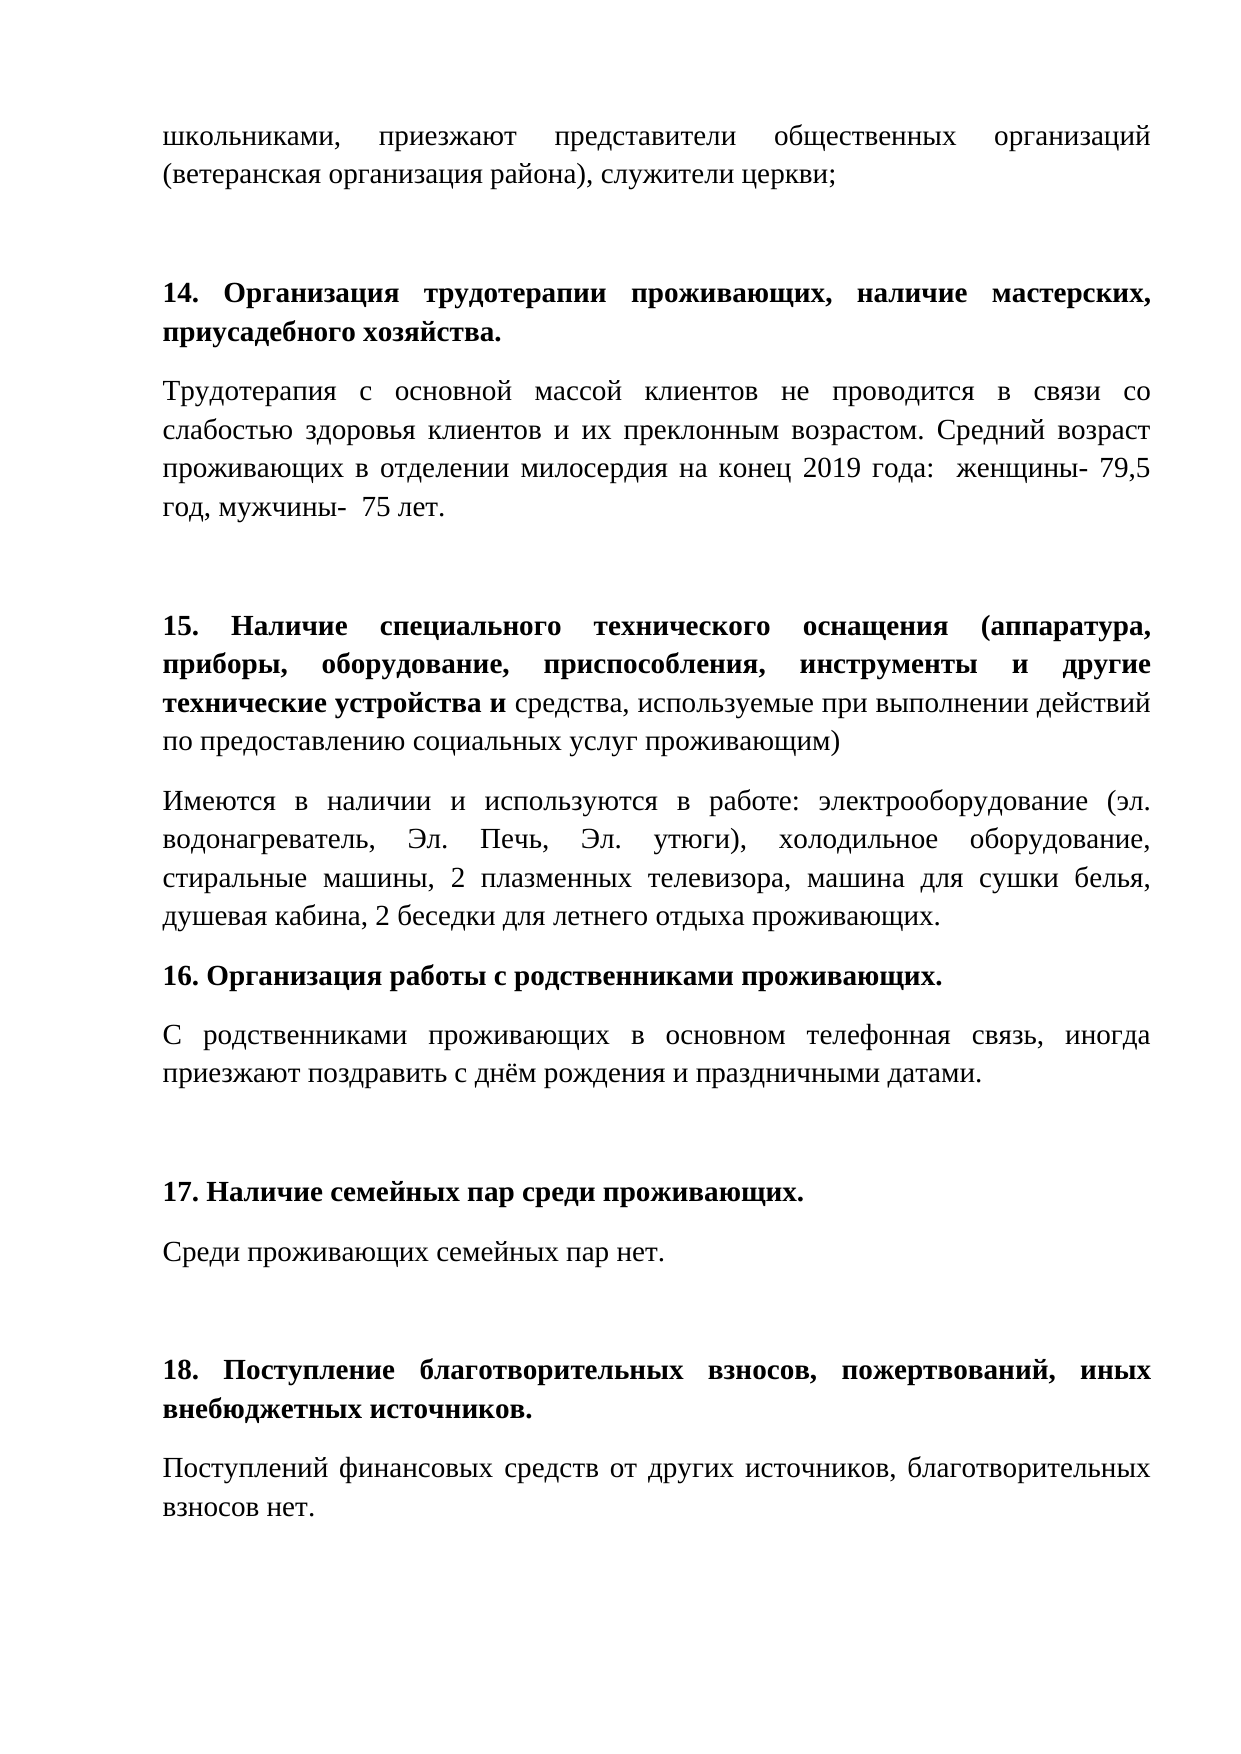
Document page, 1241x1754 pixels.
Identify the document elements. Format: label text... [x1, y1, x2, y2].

text 17. Наличие семейных пар среди проживающих. [162, 1174, 1152, 1208]
text 15. Наличие специального технического оснащения (аппаратура, приборы, оборудование, приспособления, инструменты и другие технические устройства и средства, используемые при выполнении действий по предоставлению социальных услуг проживающим) [162, 608, 1152, 757]
text Среди проживающих семейных пар нет. [162, 1234, 1152, 1267]
text 16. Организация работы с родственниками проживающих. [162, 958, 1152, 991]
text 14. Организация трудотерапии проживающих, наличие мастерских, приусадебного хозяйства. [162, 275, 1152, 347]
text Трудотерапия с основной массой клиентов не проводится в связи со слабостью здоровья клиентов и их преклонным возрастом. Средний возраст проживающих в отделении милосердия на конец 2019 года: женщины- 79,5 год, мужчины- 75 лет. [162, 373, 1152, 522]
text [162, 118, 1152, 190]
text Имеются в наличии и используются в работе: электрооборудование (эл. водонагреватель, Эл. Печь, Эл. утюги), холодильное оборудование, стиральные машины, 2 плазменных телевизора, машина для сушки белья, душевая кабина, 2 беседки для летнего отдыха проживающих. [162, 783, 1152, 932]
text 18. Поступление благотворительных взносов, пожертвований, иных внебюджетных источников. [162, 1352, 1152, 1424]
text Поступлений финансовых средств от других источников, благотворительных взносов нет. [162, 1450, 1152, 1522]
text С родственниками проживающих в основном телефонная связь, иногда приезжают поздравить с днём рождения и праздничными датами. [162, 1017, 1152, 1089]
